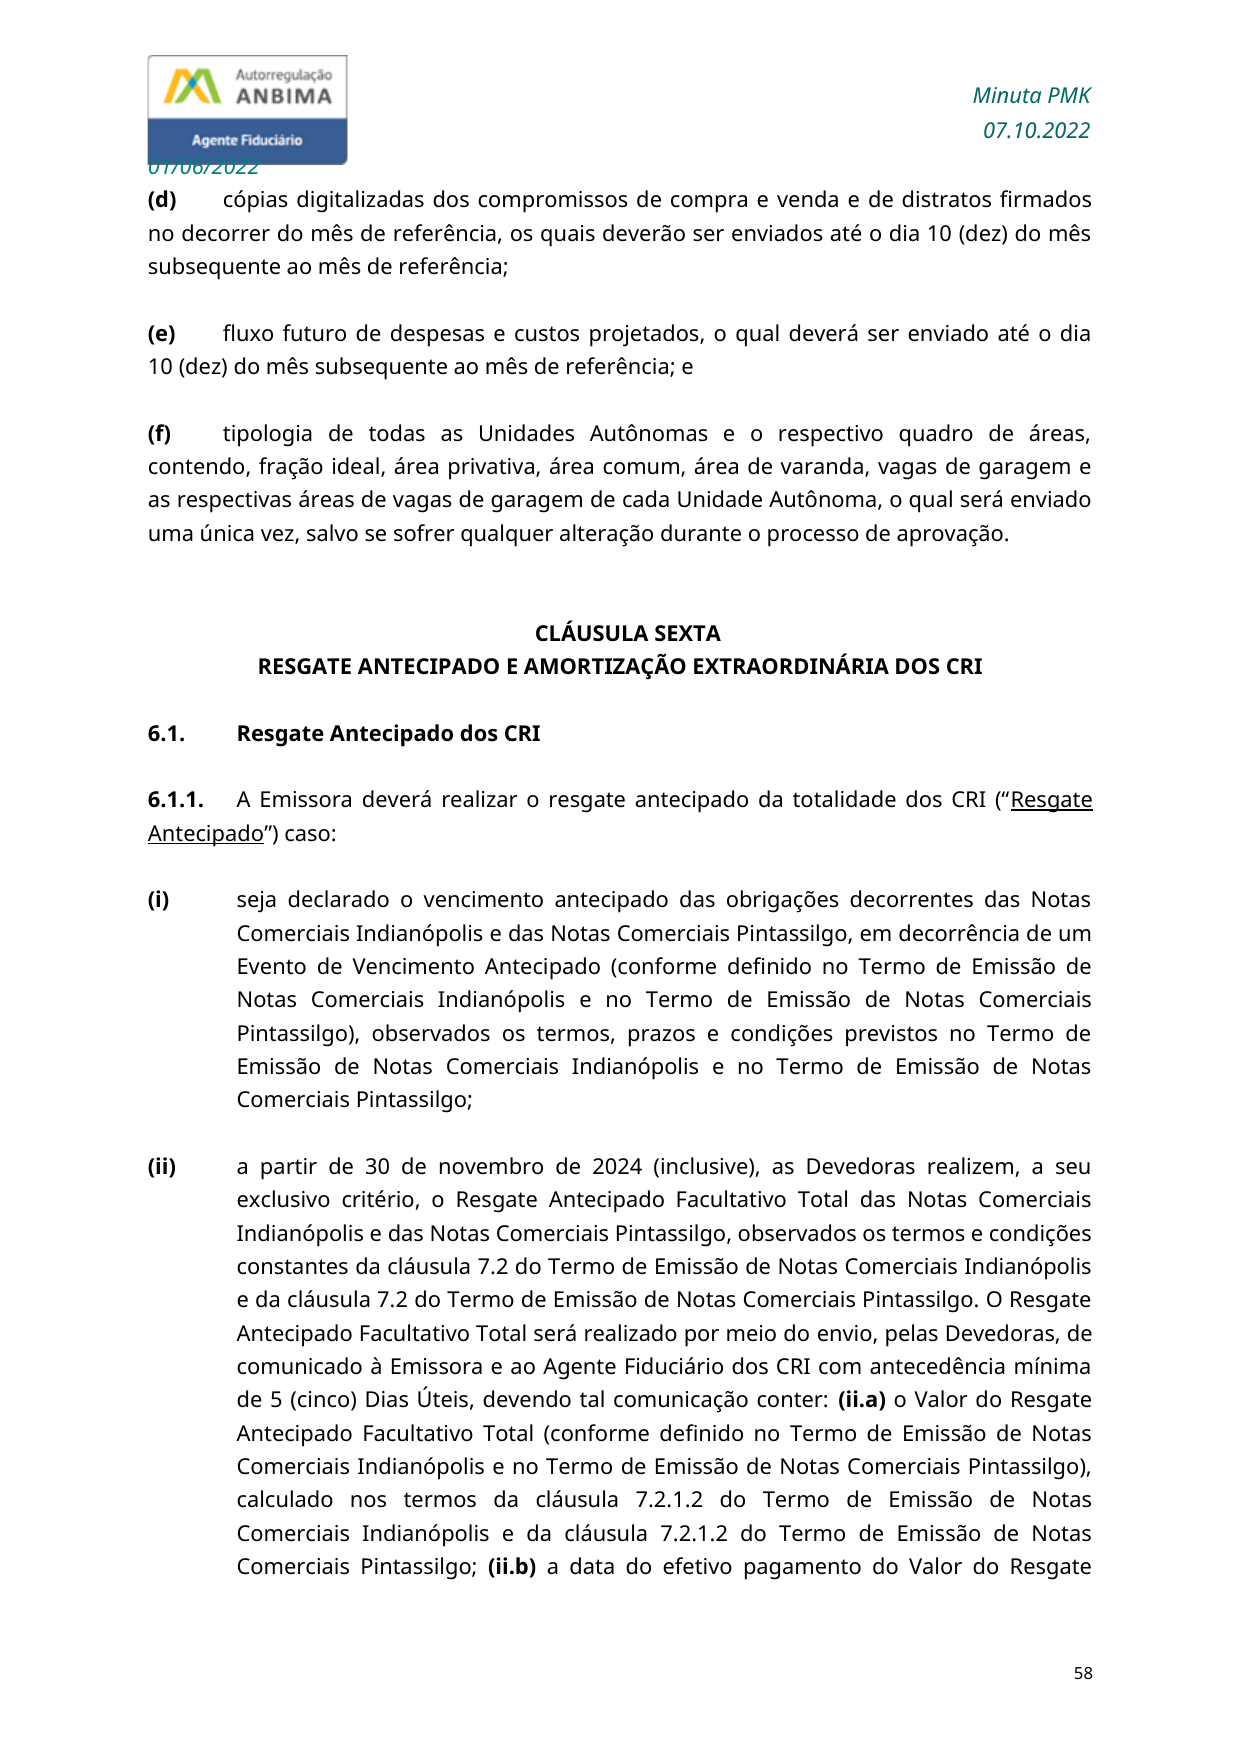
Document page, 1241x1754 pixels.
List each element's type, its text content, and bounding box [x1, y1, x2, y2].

list fluxo futuro de despesas e custos projetados, o qual deverá ser enviado até o dia 10 (dez) do mês subsequente ao mês de referência; e [148, 314, 1093, 381]
list A Emissora deverá realizar o resgate antecipado da totalidade dos CRI (“Resgate Antecipado”) caso: [148, 781, 1093, 848]
list seja declarado o vencimento antecipado das obrigações decorrentes das Notas Comerciais Indianópolis e das Notas Comerciais Pintassilgo, em decorrência de um Evento de Vencimento Antecipado (conforme definido no Termo de Emissão de Notas Comerciais Indianópolis e no Termo de Emissão de Notas Comerciais Pintassilgo), observados os termos, prazos e condições previstos no Termo de Emissão de Notas Comerciais Indianópolis e no Termo de Emissão de Notas Comerciais Pintassilgo; [148, 881, 1093, 1114]
list Resgate Antecipado dos CRI [148, 714, 1093, 748]
list tipologia de todas as Unidades Autônomas e o respectivo quadro de áreas, contendo, fração ideal, área privativa, área comum, área de varanda, vagas de garagem e as respectivas áreas de vagas de garagem de cada Unidade Autônoma, o qual será enviado uma única vez, salvo se sofrer qualquer alteração durante o processo de aprovação. [148, 414, 1093, 548]
list CLÁUSULA SEXTA [133, 614, 1093, 648]
list cópias digitalizadas dos compromissos de compra e venda e de distratos firmados no decorrer do mês de referência, os quais deverão ser enviados até o dia 10 (dez) do mês subsequente ao mês de referência; [148, 181, 1093, 281]
list RESGATE ANTECIPADO E AMORTIZAÇÃO EXTRAORDINÁRIA DOS CRI [148, 648, 1093, 681]
picture [147, 55, 348, 165]
